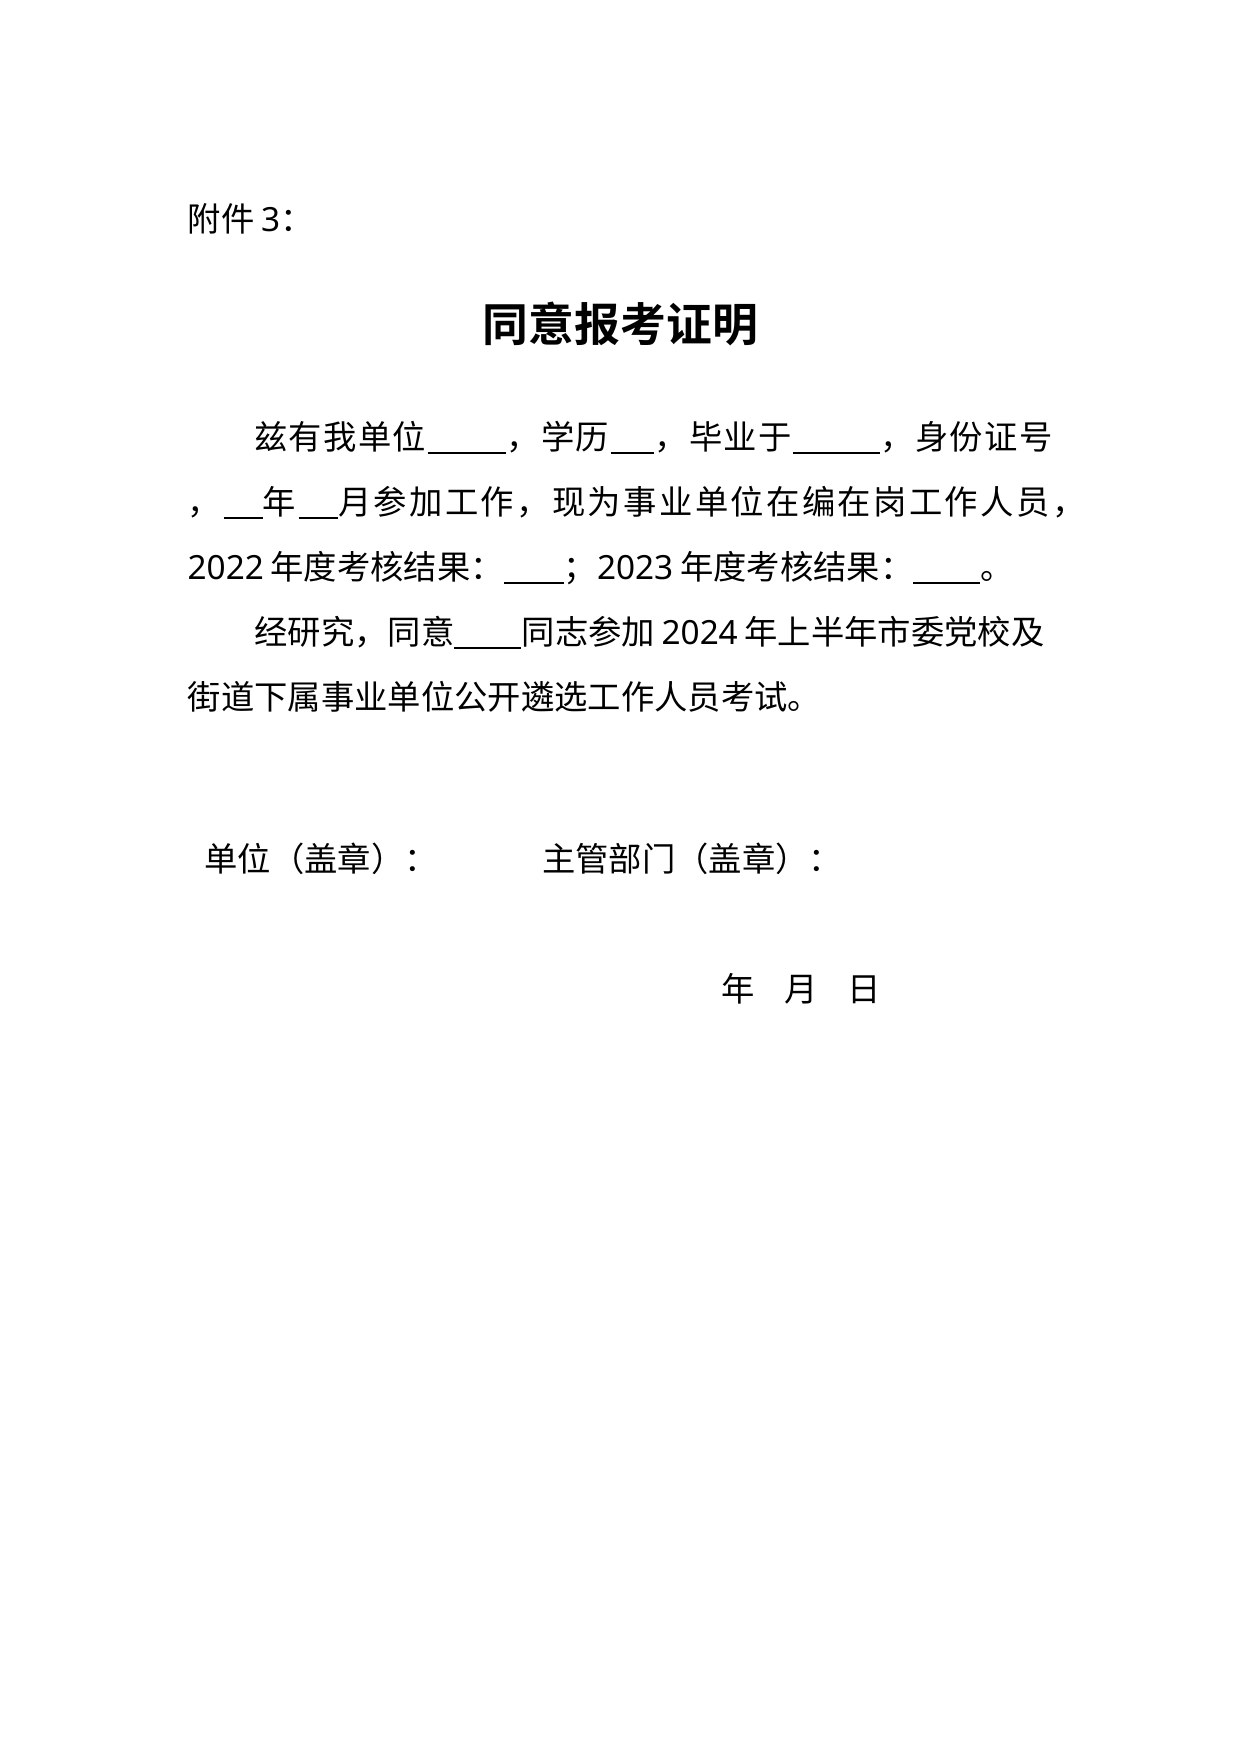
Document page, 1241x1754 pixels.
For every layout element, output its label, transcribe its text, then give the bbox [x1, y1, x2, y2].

text 年 月 日 [187, 955, 1053, 1020]
text 同意报考证明 [187, 272, 1053, 370]
text 附件3： [187, 185, 1053, 250]
text 兹有我单位 ，学历 ，毕业于 ，身份证号 ， 年 月参加工作，现为事业单位在编在岗工作人员，2022年度考核结果： ；2023年度考核结果： 。 [187, 402, 1053, 597]
text 单位（盖章）： 主管部门（盖章）： [187, 825, 1053, 890]
text 经研究，同意 同志参加2024年上半年市委党校及街道下属事业单位公开遴选工作人员考试。 [187, 597, 1053, 727]
